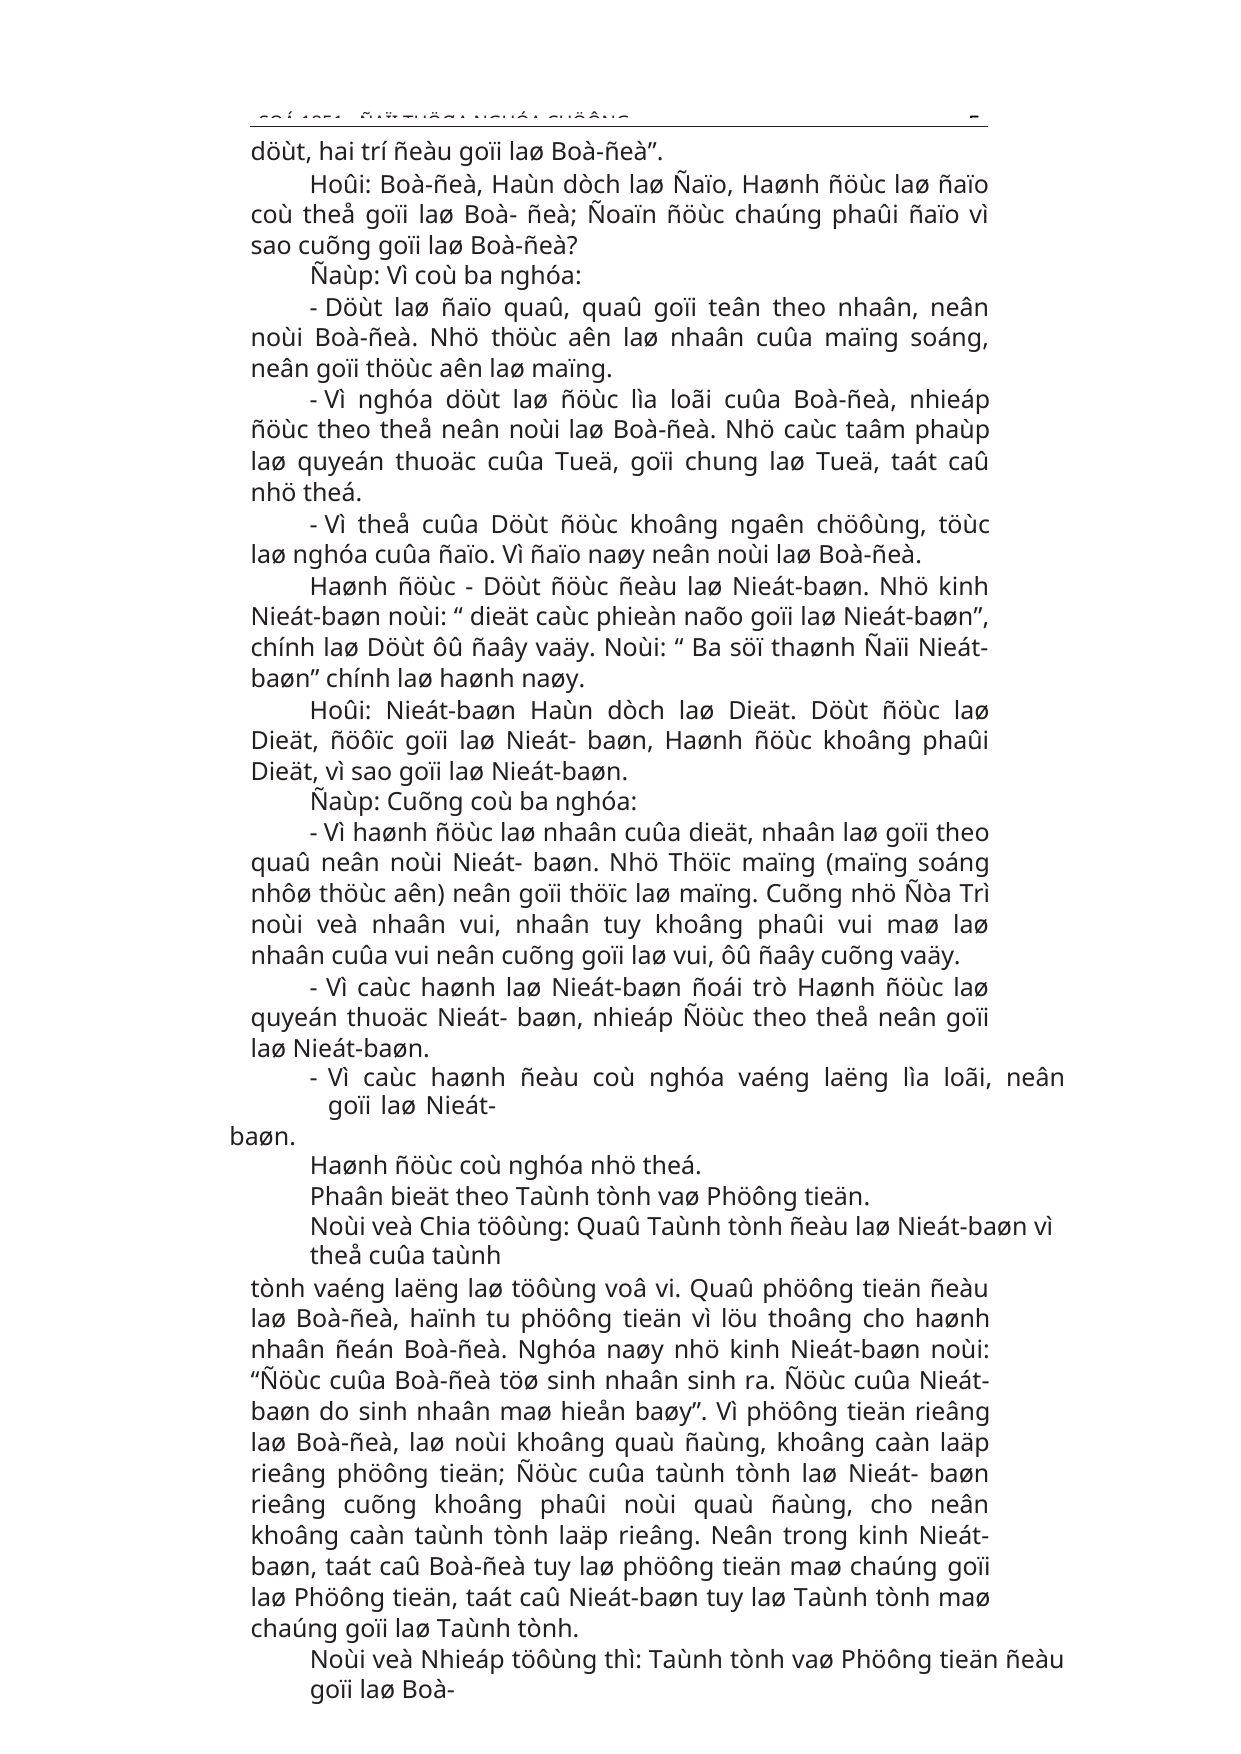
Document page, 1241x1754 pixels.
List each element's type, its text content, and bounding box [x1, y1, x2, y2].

text Hoûi: Nieát-baøn Haùn dòch laø Dieät. Döùt ñöùc laø Dieät, ñöôïc goïi laø Nieát- baøn, Haønh ñöùc khoâng phaûi Dieät, vì sao goïi laø Nieát-baøn. [250, 694, 990, 787]
list Vì haønh ñöùc laø nhaân cuûa dieät, nhaân laø goïi theo quaû neân noùi Nieát- baøn. Nhö Thöïc maïng (maïng soáng nhôø thöùc aên) neân goïi thöïc laø maïng. Cuõng nhö Ñòa Trì noùi veà nhaân vui, nhaân tuy khoâng phaûi vui maø laø nhaân cuûa vui neân cuõng goïi laø vui, ôû ñaây cuõng vaäy. [250, 817, 990, 972]
list Vì caùc haønh laø Nieát-baøn ñoái trò Haønh ñöùc laø quyeán thuoäc Nieát- baøn, nhieáp Ñöùc theo theå neân goïi laø Nieát-baøn. [250, 972, 990, 1065]
text Phaân bieät theo Taùnh tònh vaø Phöông tieän. [309, 1181, 1065, 1211]
list Döùt laø ñaïo quaû, quaû goïi teân theo nhaân, neân noùi Boà-ñeà. Nhö thöùc aên laø nhaân cuûa maïng soáng, neân goïi thöùc aên laø maïng. [250, 291, 990, 384]
text döùt, hai trí ñeàu goïi laø Boà-ñeà”. [250, 134, 1065, 167]
text Hoûi: Boà-ñeà, Haùn dòch laø Ñaïo, Haønh ñöùc laø ñaïo coù theå goïi laø Boà- ñeà; Ñoaïn ñöùc chaúng phaûi ñaïo vì sao cuõng goïi laø Boà-ñeà? [250, 168, 990, 261]
text Haønh ñöùc coù nghóa nhö theá. [309, 1149, 1065, 1181]
text Ñaùp: Cuõng coù ba nghóa: [309, 787, 1065, 816]
text baøn. [106, 1120, 296, 1152]
list Vì nghóa döùt laø ñöùc lìa loãi cuûa Boà-ñeà, nhieáp ñöùc theo theå neân noùi laø Boà-ñeà. Nhö caùc taâm phaùp laø quyeán thuoäc cuûa Tueä, goïi chung laø Tueä, taát caû nhö theá. [250, 384, 990, 508]
text Ñaùp: Vì coù ba nghóa: [309, 261, 1065, 290]
text tònh vaéng laëng laø töôùng voâ vi. Quaû phöông tieän ñeàu laø Boà-ñeà, haïnh tu phöông tieän vì löu thoâng cho haønh nhaân ñeán Boà-ñeà. Nghóa naøy nhö kinh Nieát-baøn noùi: “Ñöùc cuûa Boà-ñeà töø sinh nhaân sinh ra. Ñöùc cuûa Nieát-baøn do sinh nhaân maø hieån baøy”. Vì phöông tieän rieâng laø Boà-ñeà, laø noùi khoâng quaù ñaùng, khoâng caàn laäp rieâng phöông tieän; Ñöùc cuûa taùnh tònh laø Nieát- baøn rieâng cuõng khoâng phaûi noùi quaù ñaùng, cho neân khoâng caàn taùnh tònh laäp rieâng. Neân trong kinh Nieát-baøn, taát caû Boà-ñeà tuy laø phöông tieän maø chaúng goïi laø Phöông tieän, taát caû Nieát-baøn tuy laø Taùnh tònh maø chaúng goïi laø Taùnh tònh. [250, 1273, 990, 1645]
text Noùi veà Nhieáp töôùng thì: Taùnh tònh vaø Phöông tieän ñeàu goïi laø Boà- [309, 1645, 1065, 1705]
list Vì caùc haønh ñeàu coù nghóa vaéng laëng lìa loãi, neân goïi laø Nieát- [309, 1065, 1065, 1120]
list Vì theå cuûa Döùt ñöùc khoâng ngaên chöôùng, töùc laø nghóa cuûa ñaïo. Vì ñaïo naøy neân noùi laø Boà-ñeà. [250, 508, 990, 570]
text Noùi veà Chia töôùng: Quaû Taùnh tònh ñeàu laø Nieát-baøn vì theå cuûa taùnh [309, 1211, 1065, 1271]
text Haønh ñöùc - Döùt ñöùc ñeàu laø Nieát-baøn. Nhö kinh Nieát-baøn noùi: “ dieät caùc phieàn naõo goïi laø Nieát-baøn”, chính laø Döùt ôû ñaây vaäy. Noùi: “ Ba söï thaønh Ñaïi Nieát-baøn” chính laø haønh naøy. [250, 570, 990, 694]
